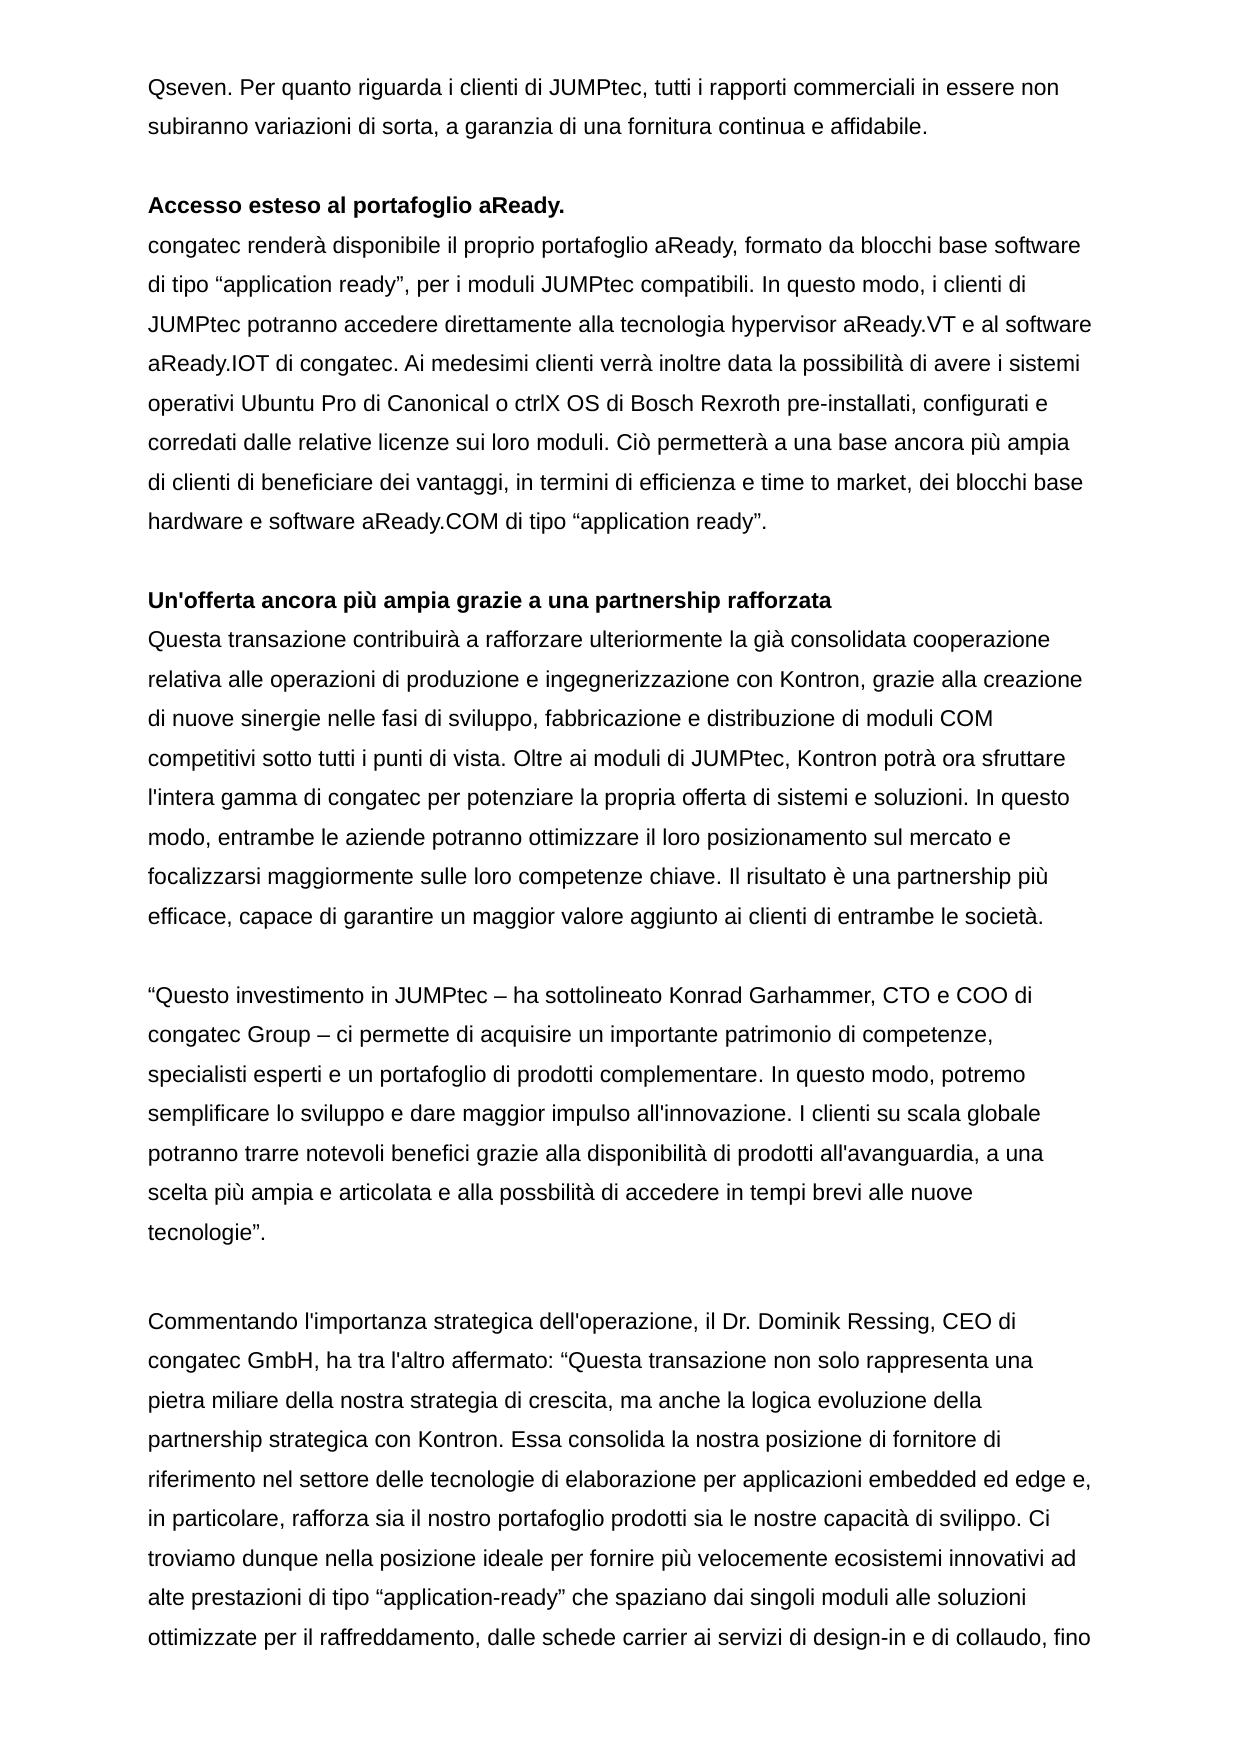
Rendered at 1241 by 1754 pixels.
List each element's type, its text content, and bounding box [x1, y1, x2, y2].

text Accesso esteso al portafoglio aReady. [148, 192, 1093, 218]
text Questa transazione contribuirà a rafforzare ulteriormente la già consolidata cooperazione relativa alle operazioni di produzione e ingegnerizzazione con Kontron, grazie alla creazione di nuove sinergie nelle fasi di sviluppo, fabbricazione e distribuzione di moduli COM competitivi sotto tutti i punti di vista. Oltre ai moduli di JUMPtec, Kontron potrà ora sfruttare l'intera gamma di congatec per potenziare la propria offerta di sistemi e soluzioni. In questo modo, entrambe le aziende potranno ottimizzare il loro posizionamento sul mercato e focalizzarsi maggiormente sulle loro competenze chiave. Il risultato è una partnership più efficace, capace di garantire un maggior valore aggiunto ai clienti di entrambe le società. [148, 626, 1093, 929]
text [148, 1308, 1093, 1650]
text “Questo investimento in JUMPtec – ha sottolineato Konrad Garhammer, CTO e COO di congatec Group – ci permette di acquisire un importante patrimonio di competenze, specialisti esperti e un portafoglio di prodotti complementare. In questo modo, potremo semplificare lo sviluppo e dare maggior impulso all'innovazione. I clienti su scala globale potranno trarre notevoli benefici grazie alla disponibilità di prodotti all'avanguardia, a una scelta più ampia e articolata e alla possbilità di accedere in tempi brevi alle nuove tecnologie”. [148, 982, 1093, 1245]
text Un'offerta ancora più ampia grazie a una partnership rafforzata [148, 587, 1093, 613]
text congatec renderà disponibile il proprio portafoglio aReady, formato da blocchi base software di tipo “application ready”, per i moduli JUMPtec compatibili. In questo modo, i clienti di JUMPtec potranno accedere direttamente alla tecnologia hypervisor aReady.VT e al software aReady.IOT di congatec. Ai medesimi clienti verrà inoltre data la possibilità di avere i sistemi operativi Ubuntu Pro di Canonical o ctrlX OS di Bosch Rexroth pre-installati, configurati e corredati dalle relative licenze sui loro moduli. Ciò permetterà a una base ancora più ampia di clienti di beneficiare dei vantaggi, in termini di efficienza e time to market, dei blocchi base hardware e software aReady.COM di tipo “application ready”. [148, 232, 1093, 534]
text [148, 74, 1093, 139]
